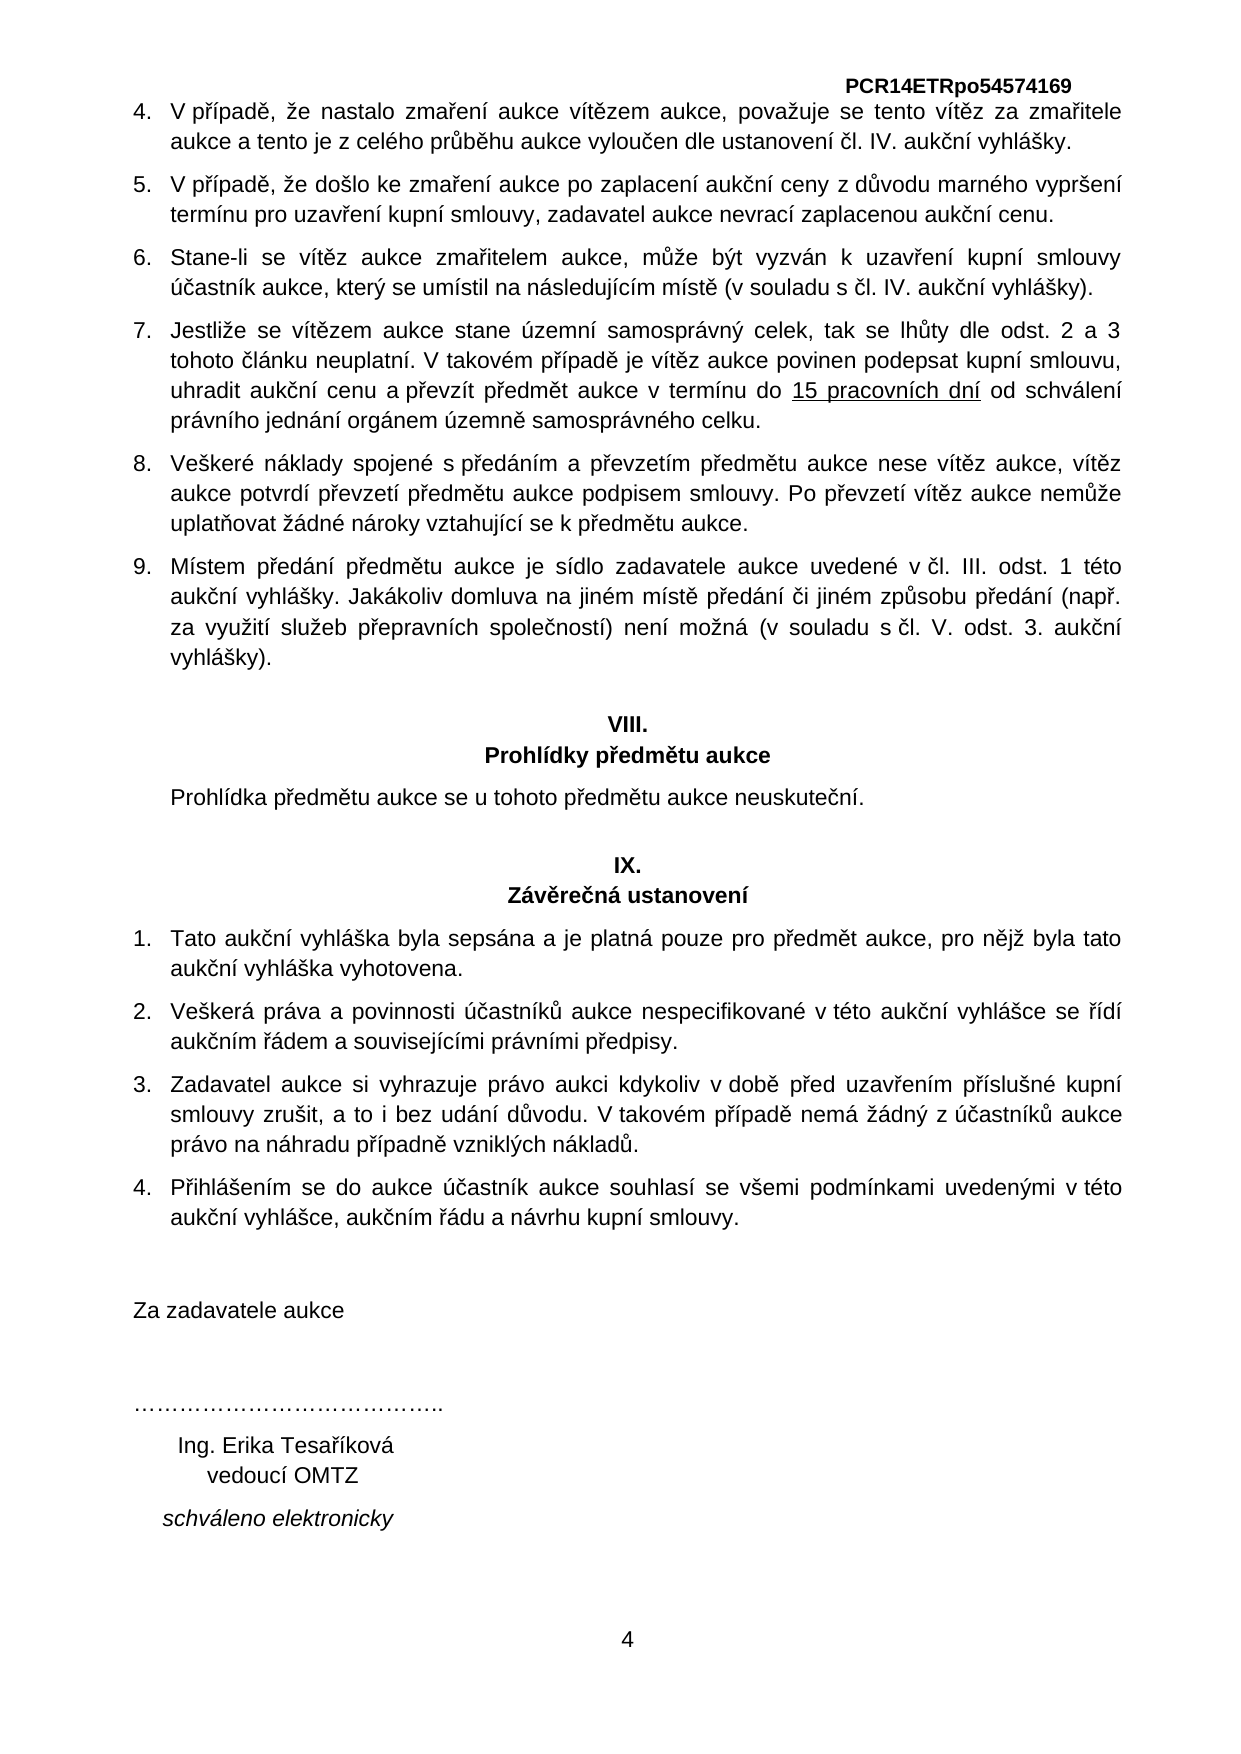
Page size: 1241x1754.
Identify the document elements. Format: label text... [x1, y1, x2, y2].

list Zadavatel aukce si vyhrazuje právo aukci kdykoliv v době před uzavřením příslušné kupní smlouvy zrušit, a to i bez udání důvodu. V takovém případě nemá žádný z účastníků aukce právo na náhradu případně vzniklých nákladů. [133, 1071, 1122, 1157]
list Stane-li se vítěz aukce zmařitelem aukce, může být vyzván k uzavření kupní smlouvy účastník aukce, který se umístil na následujícím místě (v souladu s čl. IV. aukční vyhlášky). [133, 244, 1122, 300]
list V případě, že nastalo zmaření aukce vítězem aukce, považuje se tento vítěz za zmařitele aukce a tento je z celého průběhu aukce vyloučen dle ustanovení čl. IV. aukční vyhlášky. [133, 98, 1122, 154]
list V případě, že došlo ke zmaření aukce po zaplacení aukční ceny z důvodu marného vypršení termínu pro uzavření kupní smlouvy, zadavatel aukce nevrací zaplacenou aukční cenu. [133, 171, 1122, 227]
text Ing. Erika Tesaříková [177, 1432, 1122, 1458]
text schváleno elektronicky [162, 1505, 1122, 1531]
list Prohlídka předmětu aukce se u tohoto předmětu aukce neuskuteční. [170, 784, 1122, 811]
list Místem předání předmětu aukce je sídlo zadavatele aukce uvedené v čl. III. odst. 1 této aukční vyhlášky. Jakákoliv domluva na jiném místě předání či jiném způsobu předání (např. za využití služeb přepravních společností) není možná (v souladu s čl. V. odst. 3. aukční vyhlášky). [133, 553, 1122, 670]
text IX. [133, 852, 1122, 878]
text Prohlídky předmětu aukce [133, 742, 1122, 768]
text ………………………………….. [133, 1389, 1122, 1416]
list Přihlášením se do aukce účastník aukce souhlasí se všemi podmínkami uvedenými v této aukční vyhlášce, aukčním řádu a návrhu kupní smlouvy. [133, 1174, 1122, 1230]
text vedoucí OMTZ [207, 1462, 1122, 1489]
text Za zadavatele aukce [133, 1297, 1122, 1323]
list Jestliže se vítězem aukce stane územní samosprávný celek, tak se lhůty dle odst. 2 a 3 tohoto článku neuplatní. V takovém případě je vítěz aukce povinen podepsat kupní smlouvu, uhradit aukční cenu a převzít předmět aukce v termínu do 15 pracovních dní od schválení právního jednání orgánem územně samosprávného celku. [133, 317, 1122, 433]
list Veškeré náklady spojené s předáním a převzetím předmětu aukce nese vítěz aukce, vítěz aukce potvrdí převzetí předmětu aukce podpisem smlouvy. Po převzetí vítěz aukce nemůže uplatňovat žádné nároky vztahující se k předmětu aukce. [133, 450, 1122, 537]
list Veškerá práva a povinnosti účastníků aukce nespecifikované v této aukční vyhlášce se řídí aukčním řádem a souvisejícími právními předpisy. [133, 998, 1122, 1054]
text Závěrečná ustanovení [133, 882, 1122, 908]
list Tato aukční vyhláška byla sepsána a je platná pouze pro předmět aukce, pro nějž byla tato aukční vyhláška vyhotovena. [133, 925, 1122, 981]
text VIII. [133, 711, 1122, 738]
